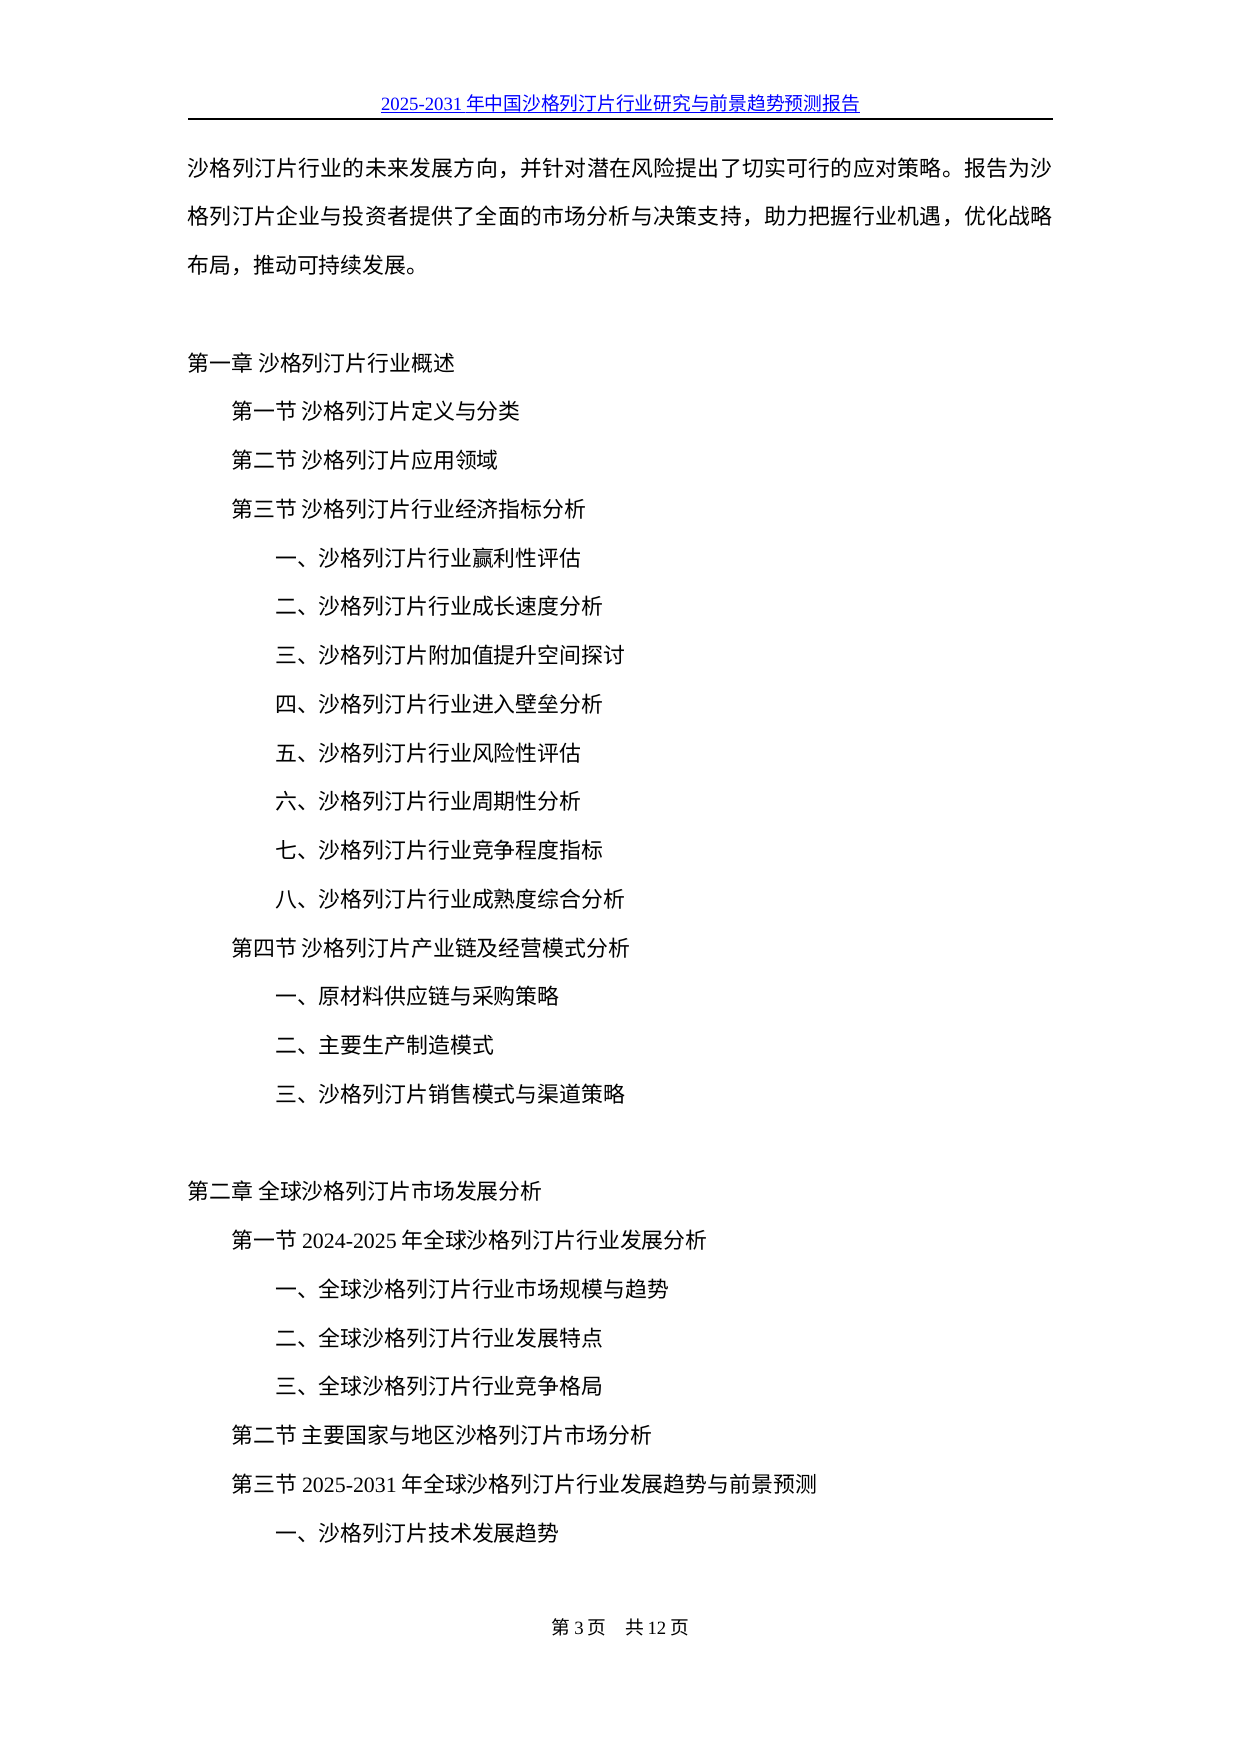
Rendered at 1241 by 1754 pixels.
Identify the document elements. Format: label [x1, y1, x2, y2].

text [187, 150, 1053, 1548]
